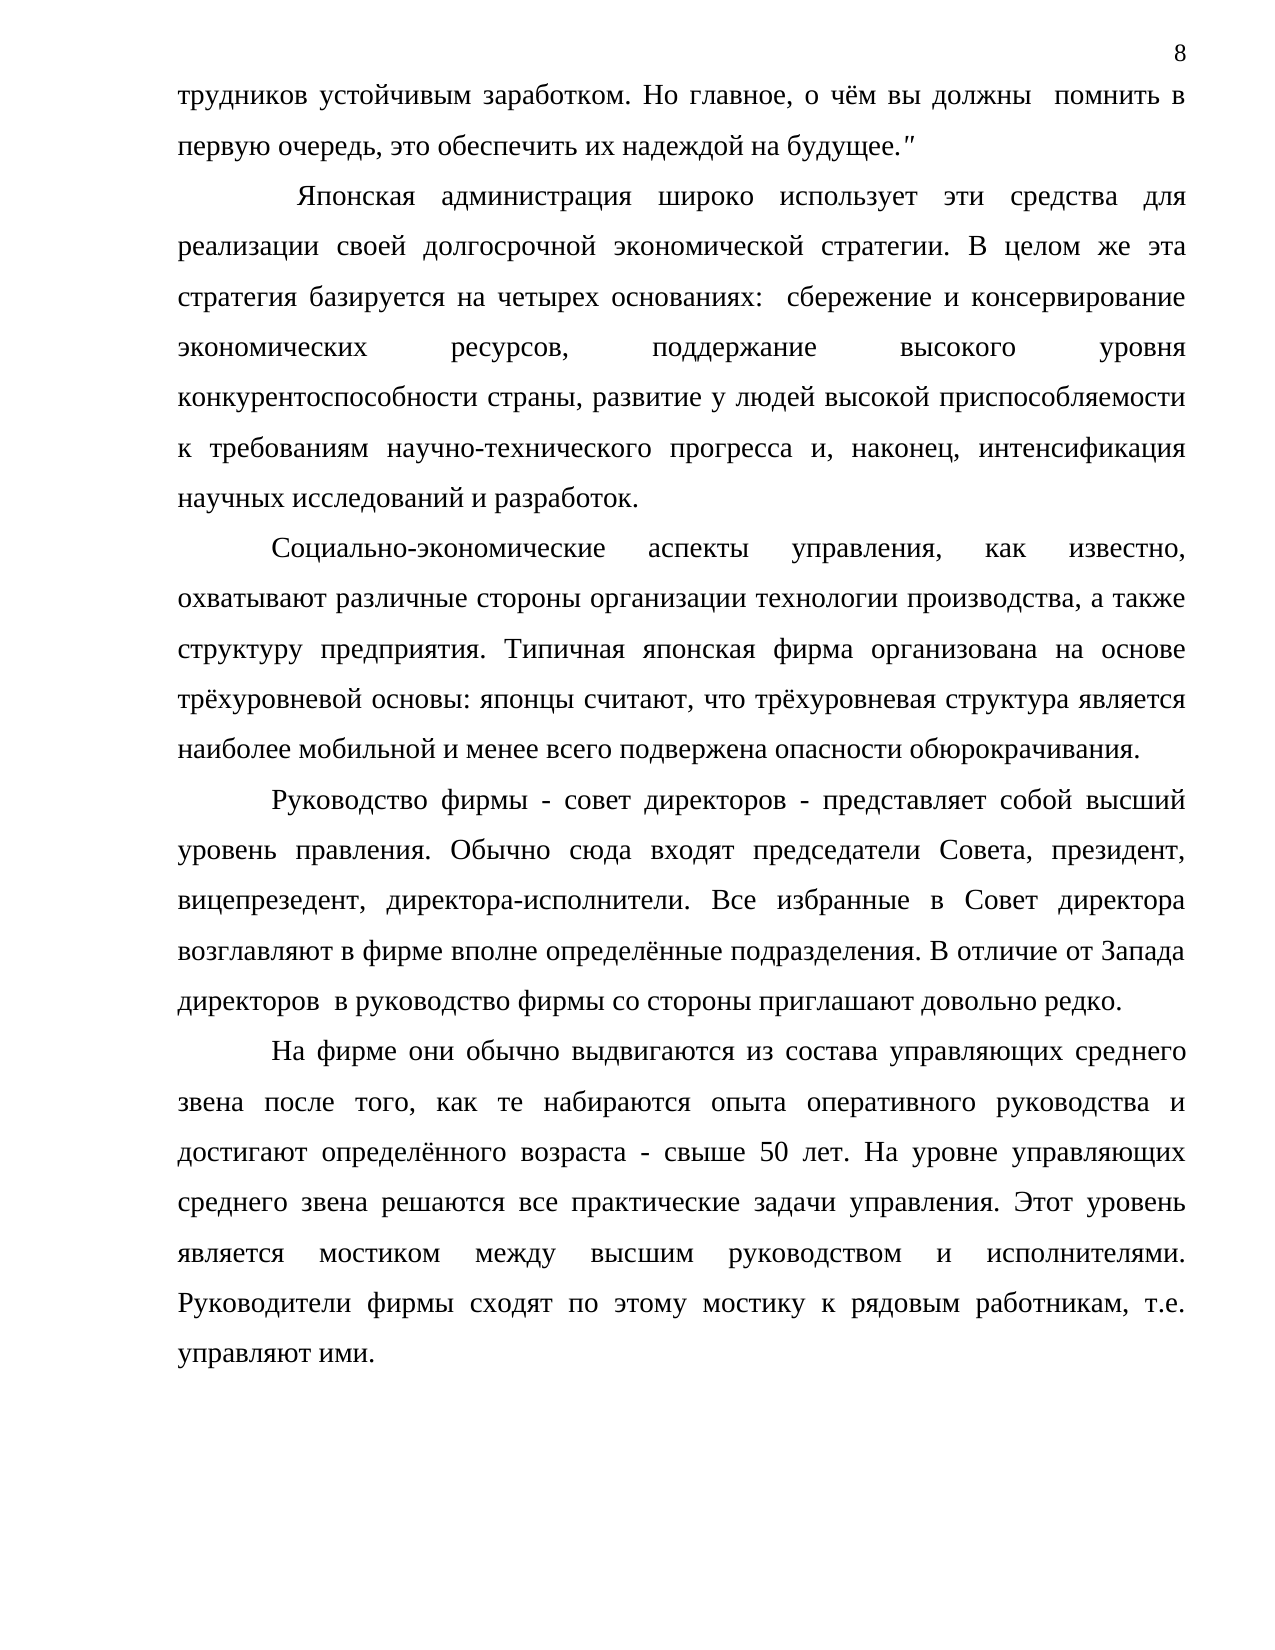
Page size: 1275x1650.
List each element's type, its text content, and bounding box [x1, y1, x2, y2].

text На фирме они обычно выдвигаются из состава управляющих среднего звена после того, как те набираются опыта оперативного руководства и достигают определённого возраста - свыше 50 лет. На уровне управляющих среднего звена решаются все практические задачи управления. Этот уровень является мостиком между высшим руководством и исполнителями. Руководители фирмы сходят по этому мостику к рядовым работникам, т.е. управляют ими. [177, 1033, 1186, 1369]
text Социально-экономические аспекты управления, как известно, охватывают различные стороны организации технологии производства, а также структуру предприятия. Типичная японская фирма организована на основе трёхуровневой основы: японцы считают, что трёхуровневая структура является наиболее мобильной и менее всего подвержена опасности обюрокрачивания. [177, 530, 1186, 765]
text Японская администрация широко использует эти средства для реализации своей долгосрочной экономической стратегии. В целом же эта стратегия базируется на четырех основаниях: сбережение и консервирование экономических ресурсов, поддержание высокого уровня конкурентоспособности страны, развитие у людей высокой приспособляемости к требованиям научно-технического прогресса и, наконец, интенсификация научных исследований и разработок. [177, 178, 1186, 513]
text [177, 77, 1186, 161]
text Руководство фирмы - совет директоров - представляет собой высший уровень правления. Обычно сюда входят председатели Совета, президент, вицепрезедент, директора-исполнители. Все избранные в Совет директора возглавляют в фирме вполне определённые подразделения. В отличие от Запада директоров в руководство фирмы со стороны приглашают довольно редко. [177, 782, 1186, 1017]
